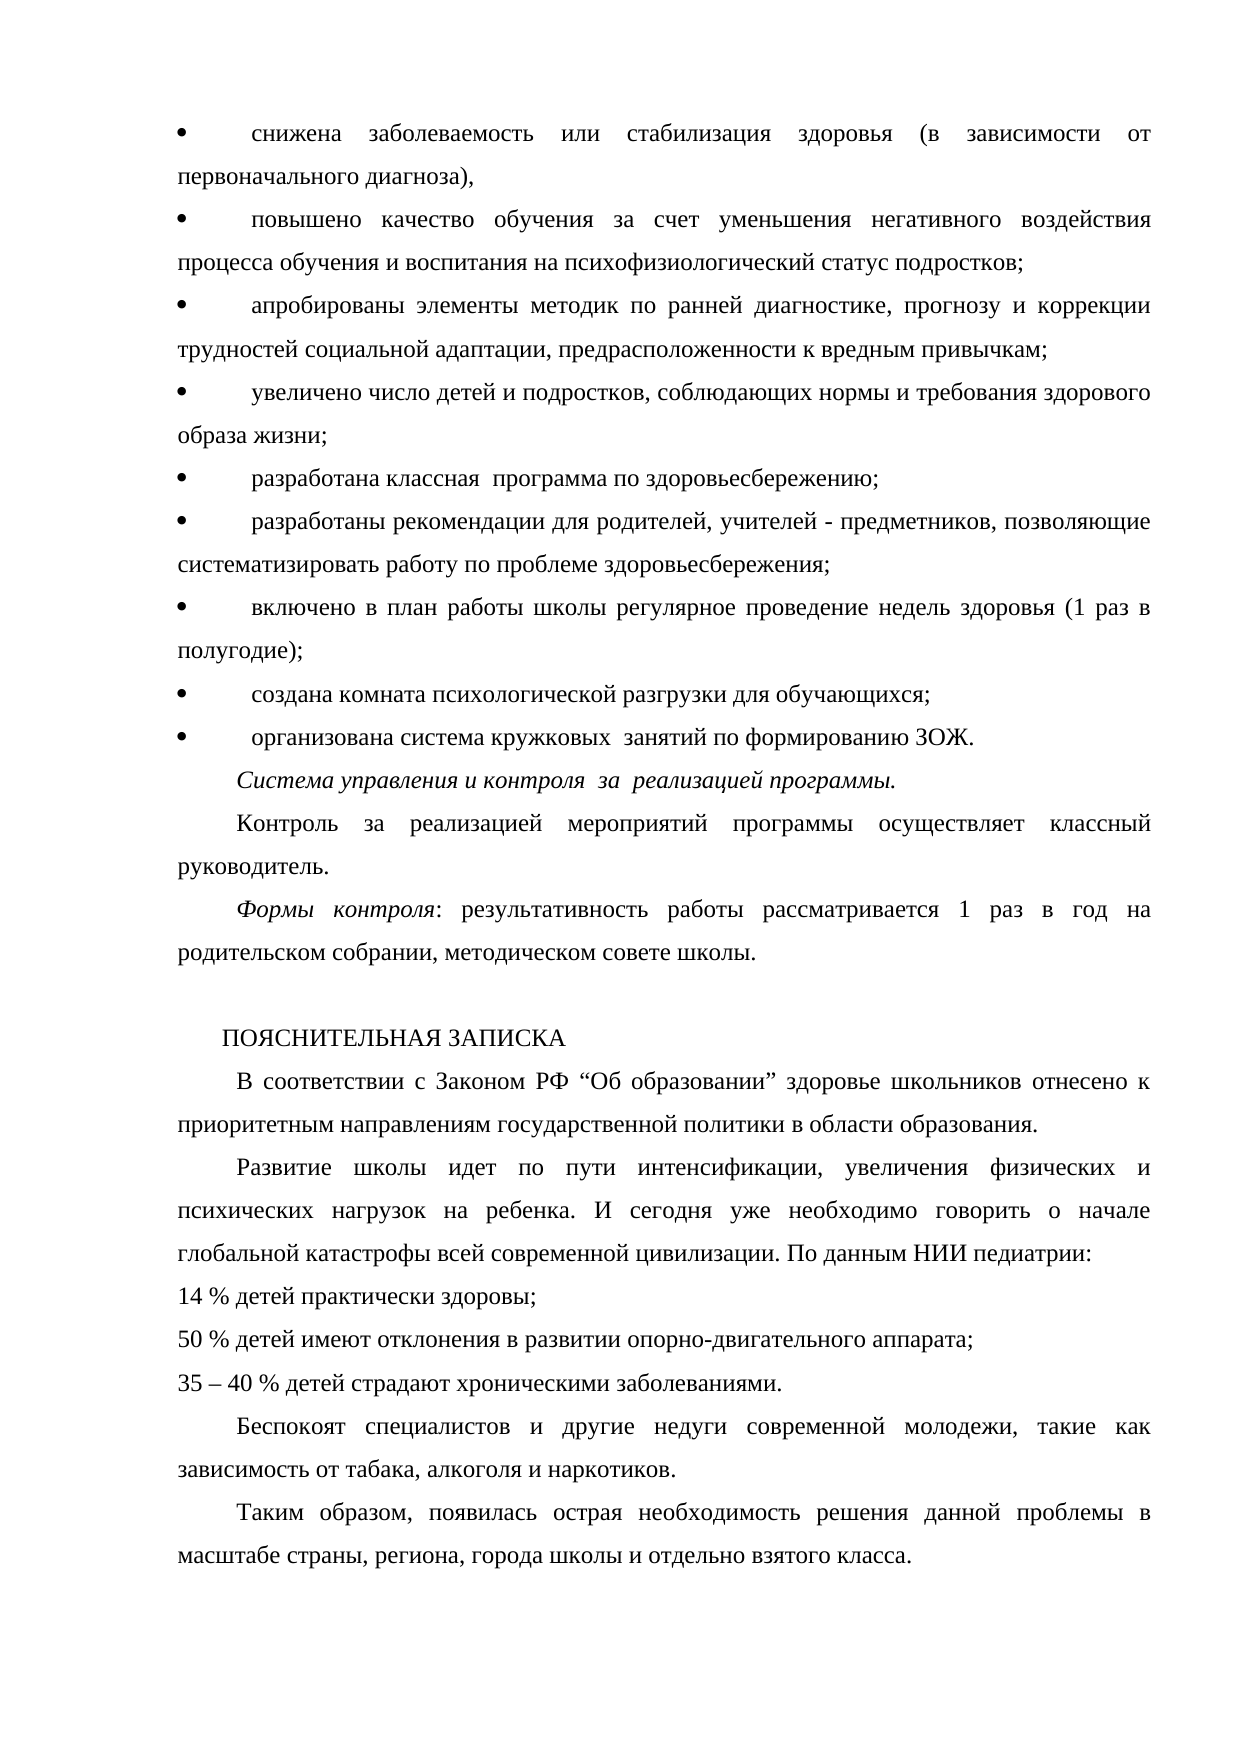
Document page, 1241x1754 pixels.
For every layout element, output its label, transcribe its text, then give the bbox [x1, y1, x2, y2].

text 50 % детей имеют отклонения в развитии опорно-двигательного аппарата; [177, 1324, 1152, 1353]
list разработана классная программа по здоровьесбережению; [177, 463, 1152, 492]
list увеличено число детей и подростков, соблюдающих нормы и требования здорового образа жизни; [177, 377, 1152, 449]
text В соответствии с Законом РФ “Об образовании” здоровье школьников отнесено к приоритетным направлениям государственной политики в области образования. [177, 1066, 1152, 1138]
text Развитие школы идет по пути интенсификации, увеличения физических и психических нагрузок на ребенка. И сегодня уже необходимо говорить о начале глобальной катастрофы всей современной цивилизации. По данным НИИ педиатрии: [177, 1152, 1152, 1267]
text Таким образом, появилась острая необходимость решения данной проблемы в масштабе страны, региона, города школы и отдельно взятого класса. [177, 1497, 1152, 1569]
list включено в план работы школы регулярное проведение недель здоровья (1 раз в полугодие); [177, 592, 1152, 664]
text 14 % детей практически здоровы; [177, 1281, 1152, 1310]
list повышено качество обучения за счет уменьшения негативного воздействия процесса обучения и воспитания на психофизиологический статус подростков; [177, 204, 1152, 276]
text 35 – 40 % детей страдают хроническими заболеваниями. [177, 1368, 1152, 1396]
text Система управления и контроля за реализацией программы. [177, 765, 1152, 794]
list апробированы элементы методик по ранней диагностике, прогнозу и коррекции трудностей социальной адаптации, предрасположенности к вредным привычкам; [177, 291, 1152, 362]
text Беспокоят специалистов и другие недуги современной молодежи, такие как зависимость от табака, алкоголя и наркотиков. [177, 1411, 1152, 1483]
text ПОЯСНИТЕЛЬНАЯ ЗАПИСКА [177, 1023, 1152, 1051]
list разработаны рекомендации для родителей, учителей - предметников, позволяющие систематизировать работу по проблеме здоровьесбережения; [177, 506, 1152, 578]
text Контроль за реализацией мероприятий программы осуществляет классный руководитель. [177, 808, 1152, 880]
list организована система кружковых занятий по формированию ЗОЖ. [177, 722, 1152, 751]
text Формы контроля: результативность работы рассматривается 1 раз в год на родительском собрании, методическом совете школы. [177, 894, 1152, 966]
list снижена заболеваемость или стабилизация здоровья (в зависимости от первоначального диагноза), [177, 118, 1152, 190]
list создана комната психологической разгрузки для обучающихся; [177, 679, 1152, 707]
